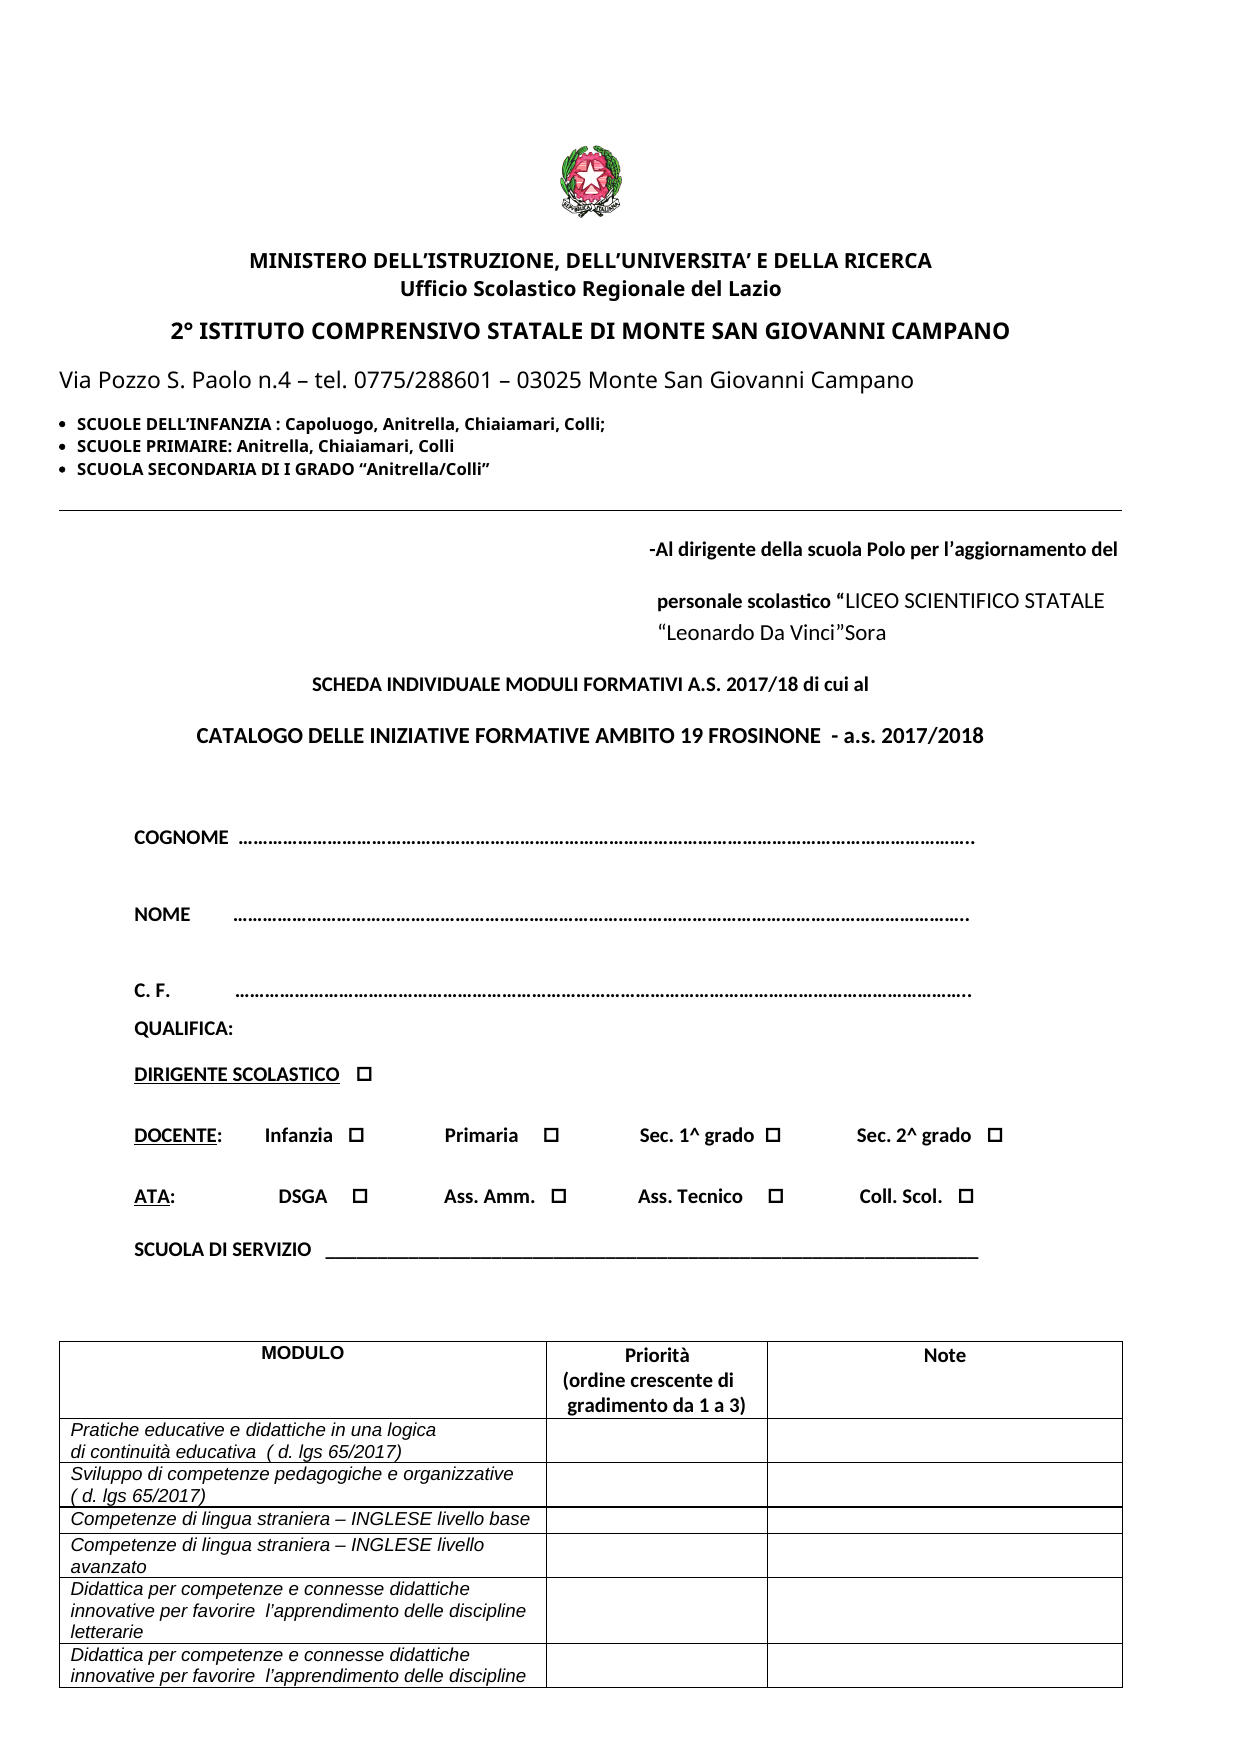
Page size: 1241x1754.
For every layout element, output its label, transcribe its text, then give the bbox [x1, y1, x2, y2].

table_cell [547, 1419, 767, 1462]
table_header MODULO [60, 1342, 546, 1418]
table_cell [547, 1508, 767, 1533]
table_cell Didattica per competenze e connesse didattiche innovative per favorire l’apprendimento delle discipline letterarie [60, 1578, 546, 1643]
table_cell [768, 1508, 1122, 1533]
list DOCENTE: Infanzia □ Primaria □ Sec. 1^ grado □ Sec. 2^ grado □ [134, 1114, 1122, 1150]
text MINISTERO DELL’ISTRUZIONE, DELL’UNIVERSITA’ E DELLA RICERCA Ufficio Scolastico Regionale del Lazio [59, 246, 1122, 303]
table_cell [768, 1419, 1122, 1462]
list DIRIGENTE SCOLASTICO □ [134, 1053, 1122, 1089]
list SCUOLE PRIMAIRE: Anitrella, Chiaiamari, Colli [59, 435, 1122, 457]
list SCUOLA DI SERVIZIO _______________________________________________________________ [134, 1236, 1122, 1262]
table_header Note [768, 1342, 1122, 1418]
text 2° ISTITUTO COMPRENSIVO STATALE DI MONTE SAN GIOVANNI CAMPANO [59, 315, 1122, 346]
table_cell [768, 1578, 1122, 1643]
list C. F. ………………………………………………………………………………………………………………………………….. [134, 977, 1122, 1002]
table_header Priorità (ordine crescente di gradimento da 1 a 3) [547, 1342, 767, 1418]
table_cell Competenze di lingua straniera – INGLESE livello base [60, 1508, 546, 1533]
table_cell Pratiche educative e didattiche in una logica di continuità educativa ( d. lgs 65/2017) [60, 1419, 546, 1462]
table_cell [768, 1644, 1122, 1687]
list ATA: DSGA □ Ass. Amm. □ Ass. Tecnico □ Coll. Scol. □ [134, 1175, 1122, 1211]
text CATALOGO DELLE INIZIATIVE FORMATIVE AMBITO 19 FROSINONE - a.s. 2017/2018 [59, 722, 1122, 749]
table_cell [547, 1534, 767, 1577]
table_cell [547, 1578, 767, 1643]
list COGNOME ………………………………………………………………………………………………………………………………….. [134, 824, 1122, 850]
text SCHEDA INDIVIDUALE MODULI FORMATIVI A.S. 2017/18 di cui al [59, 672, 1122, 697]
table_cell Sviluppo di competenze pedagogiche e organizzative ( d. lgs 65/2017) [60, 1463, 546, 1506]
table_cell [768, 1463, 1122, 1506]
table_cell Competenze di lingua straniera – INGLESE livello avanzato [60, 1534, 546, 1577]
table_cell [60, 1644, 546, 1687]
table_cell [768, 1534, 1122, 1577]
table_cell [547, 1463, 767, 1506]
picture [558, 144, 623, 221]
list NOME ………………………………………………………………………………………………………………………………….. [134, 901, 1122, 926]
list QUALIFICA: [134, 1015, 1122, 1041]
text -Al dirigente della scuola Polo per l’aggiornamento del [575, 536, 1122, 562]
text Via Pozzo S. Paolo n.4 – tel. 0775/288601 – 03025 Monte San Giovanni Campano [59, 364, 1122, 395]
text personale scolastico “LICEO SCIENTIFICO STATALE “Leonardo Da Vinci”Sora [657, 586, 1122, 647]
table_cell [547, 1644, 767, 1687]
list SCUOLE DELL’INFANZIA : Capoluogo, Anitrella, Chiaiamari, Colli; [59, 412, 1122, 435]
list SCUOLA SECONDARIA DI I GRADO “Anitrella/Colli” [59, 457, 1122, 480]
